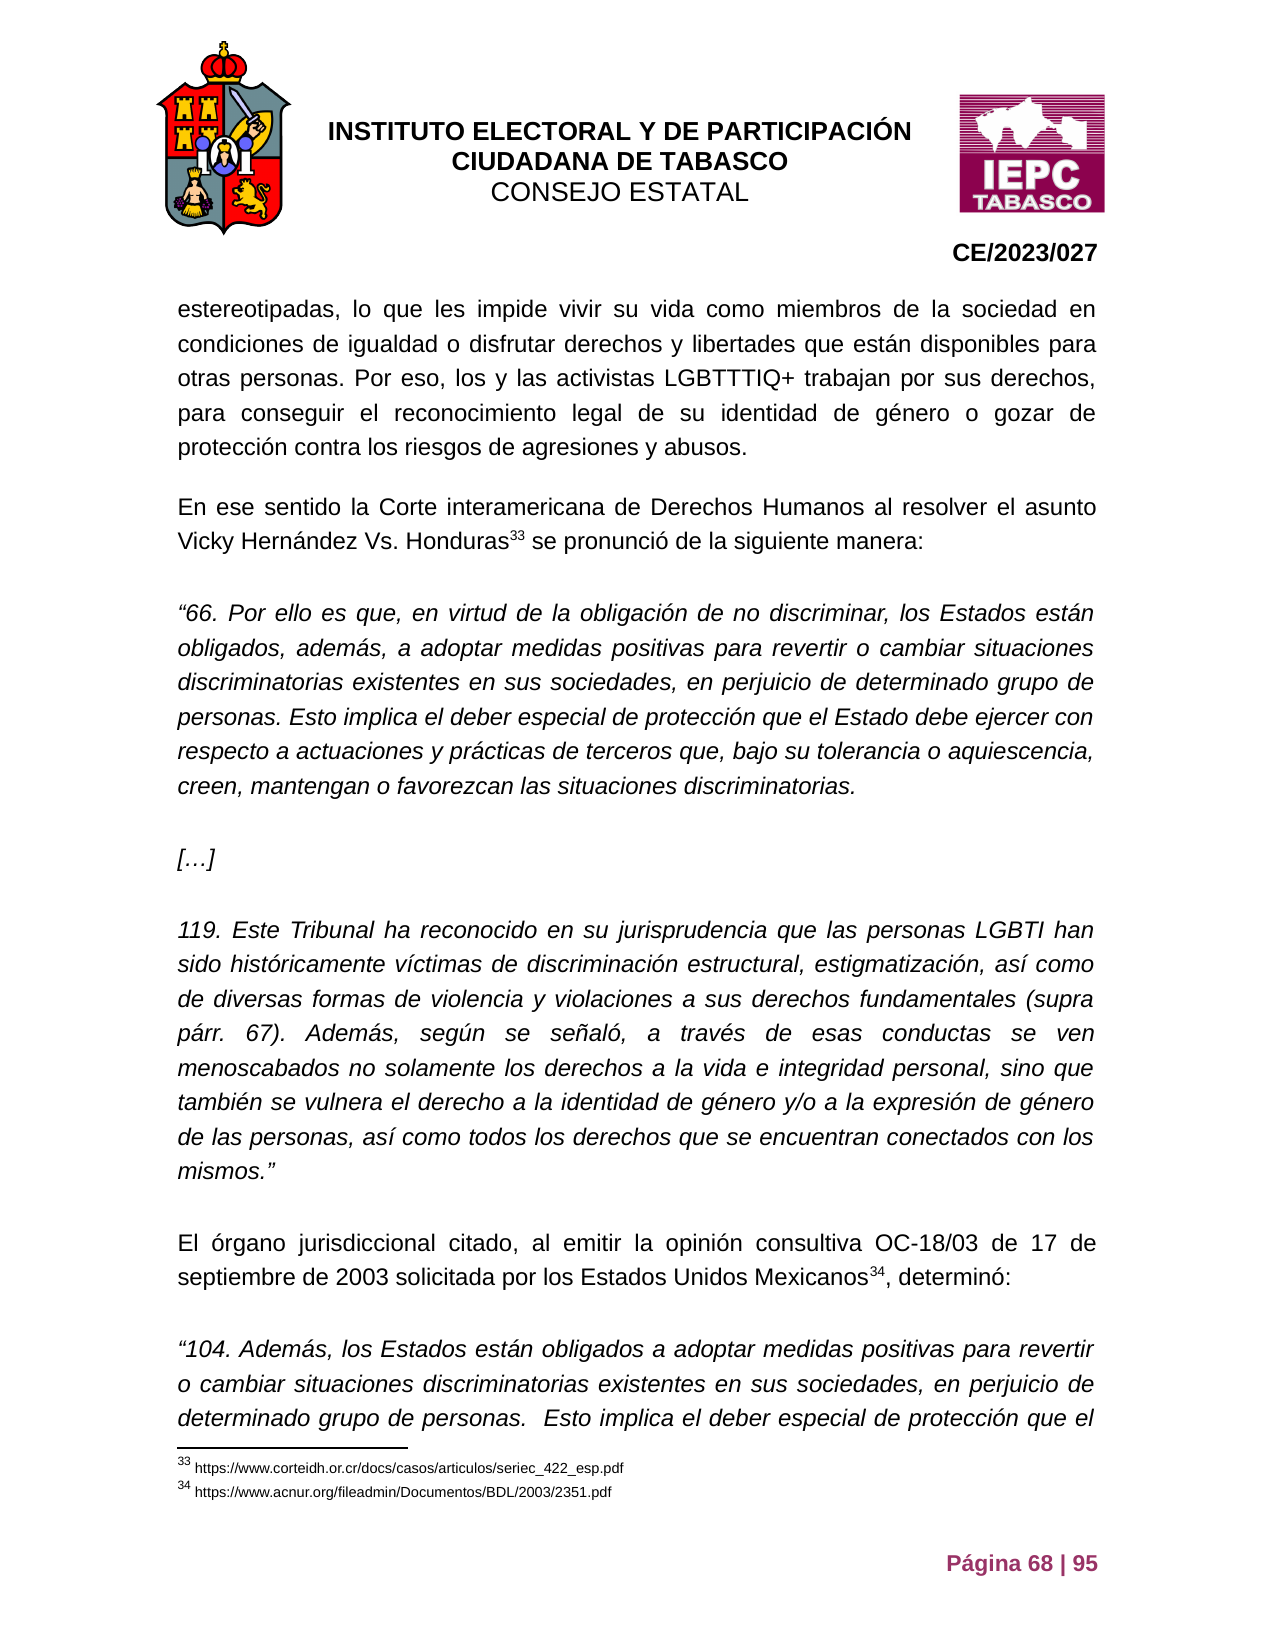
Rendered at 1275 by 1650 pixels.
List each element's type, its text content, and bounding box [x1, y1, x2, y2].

text 119. Este Tribunal ha reconocido en su jurisprudencia que las personas LGBTI han sido históricamente víctimas de discriminación estructural, estigmatización, así como de diversas formas de violencia y violaciones a sus derechos fundamentales (supra párr. 67). Además, según se señaló, a través de esas conductas se ven menoscabados no solamente los derechos a la vida e integridad personal, sino que también se vulnera el derecho a la identidad de género y/o a la expresión de género de las personas, así como todos los derechos que se encuentran conectados con los mismos.” [177, 916, 1098, 1184]
text “66. Por ello es que, en virtud de la obligación de no discriminar, los Estados están obligados, además, a adoptar medidas positivas para revertir o cambiar situaciones discriminatorias existentes en sus sociedades, en perjuicio de determinado grupo de personas. Esto implica el deber especial de protección que el Estado debe ejercer con respecto a actuaciones y prácticas de terceros que, bajo su tolerancia o aquiescencia, creen, mantengan o favorezcan las situaciones discriminatorias. [177, 599, 1098, 799]
text En ese sentido la Corte interamericana de Derechos Humanos al resolver el asunto Vicky Hernández Vs. Honduras se pronunció de la siguiente manera: [177, 493, 1098, 555]
picture [956, 91, 1108, 216]
text […] [177, 843, 1098, 871]
text El órgano jurisdiccional citado, al emitir la opinión consultiva OC-18/03 de 17 de septiembre de 2003 solicitada por los Estados Unidos Mexicanos, determinó: [177, 1229, 1098, 1291]
picture [147, 41, 295, 239]
